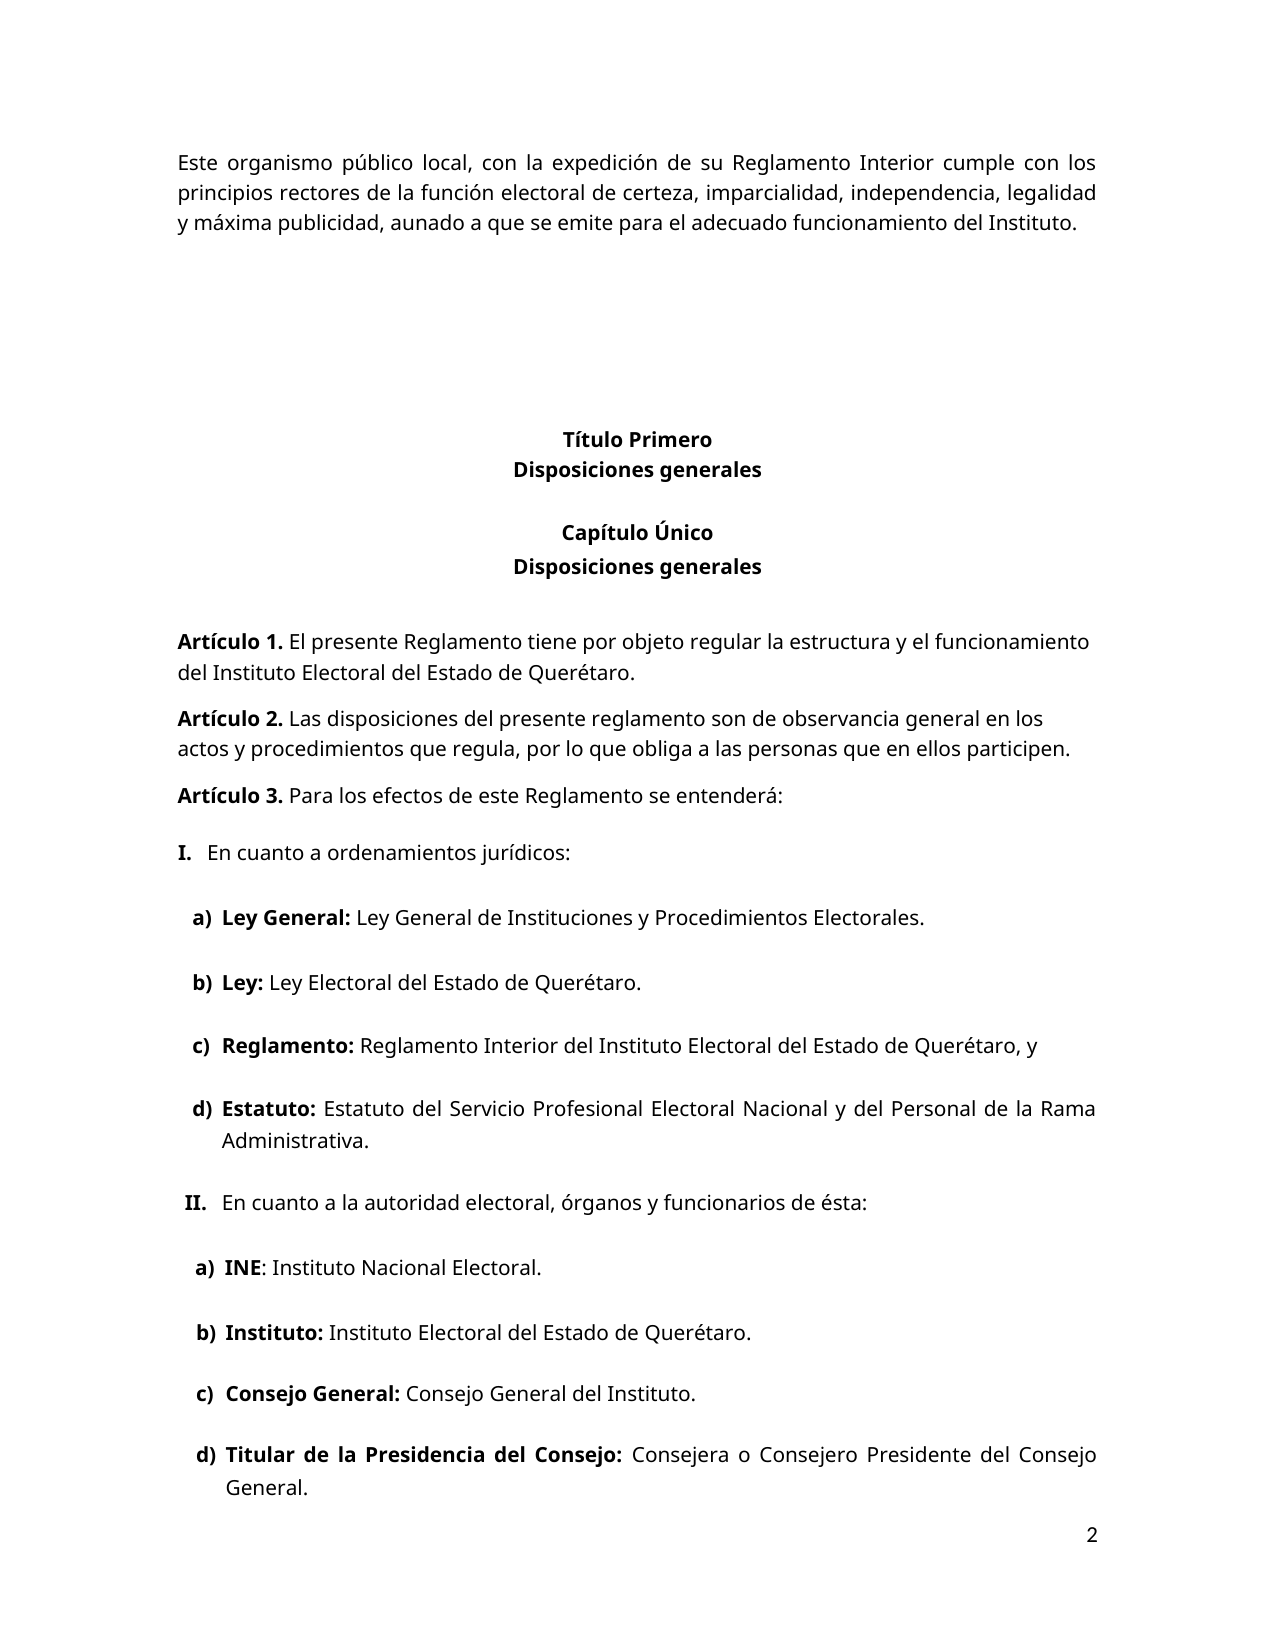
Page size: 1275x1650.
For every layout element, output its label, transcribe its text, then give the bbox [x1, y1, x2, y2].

subtitle Disposiciones generales [177, 552, 1098, 581]
text Artículo 1. El presente Reglamento tiene por objeto regular la estructura y el funcionamiento del Instituto Electoral del Estado de Querétaro. [177, 627, 1098, 686]
list En cuanto a ordenamientos jurídicos: [192, 838, 1098, 867]
list Consejo General: Consejo General del Instituto. [196, 1379, 1098, 1407]
list Estatuto: Estatuto del Servicio Profesional Electoral Nacional y del Personal de la Rama Administrativa. [192, 1094, 1098, 1155]
text Artículo 2. Las disposiciones del presente reglamento son de observancia general en los actos y procedimientos que regula, por lo que obliga a las personas que en ellos participen. [177, 704, 1098, 763]
list Reglamento: Reglamento Interior del Instituto Electoral del Estado de Querétaro, y [192, 1031, 1098, 1060]
list Titular de la Presidencia del Consejo: Consejera o Consejero Presidente del Consejo General. [196, 1440, 1098, 1501]
list En cuanto a la autoridad electoral, órganos y funcionarios de ésta: [207, 1188, 1098, 1216]
subtitle Título Primero [177, 425, 1098, 454]
subtitle Capítulo Único [177, 518, 1098, 546]
list Ley General: Ley General de Instituciones y Procedimientos Electorales. [192, 903, 1098, 932]
list Ley: Ley Electoral del Estado de Querétaro. [192, 968, 1098, 997]
text Este organismo público local, con la expedición de su Reglamento Interior cumple con los principios rectores de la función electoral de certeza, imparcialidad, independencia, legalidad y máxima publicidad, aunado a que se emite para el adecuado funcionamiento del Instituto. [177, 148, 1098, 236]
list Instituto: Instituto Electoral del Estado de Querétaro. [196, 1318, 1098, 1346]
text Artículo 3. Para los efectos de este Reglamento se entenderá: [177, 781, 1098, 810]
list INE: Instituto Nacional Electoral. [165, 1253, 1098, 1281]
subtitle Disposiciones generales [177, 455, 1098, 484]
